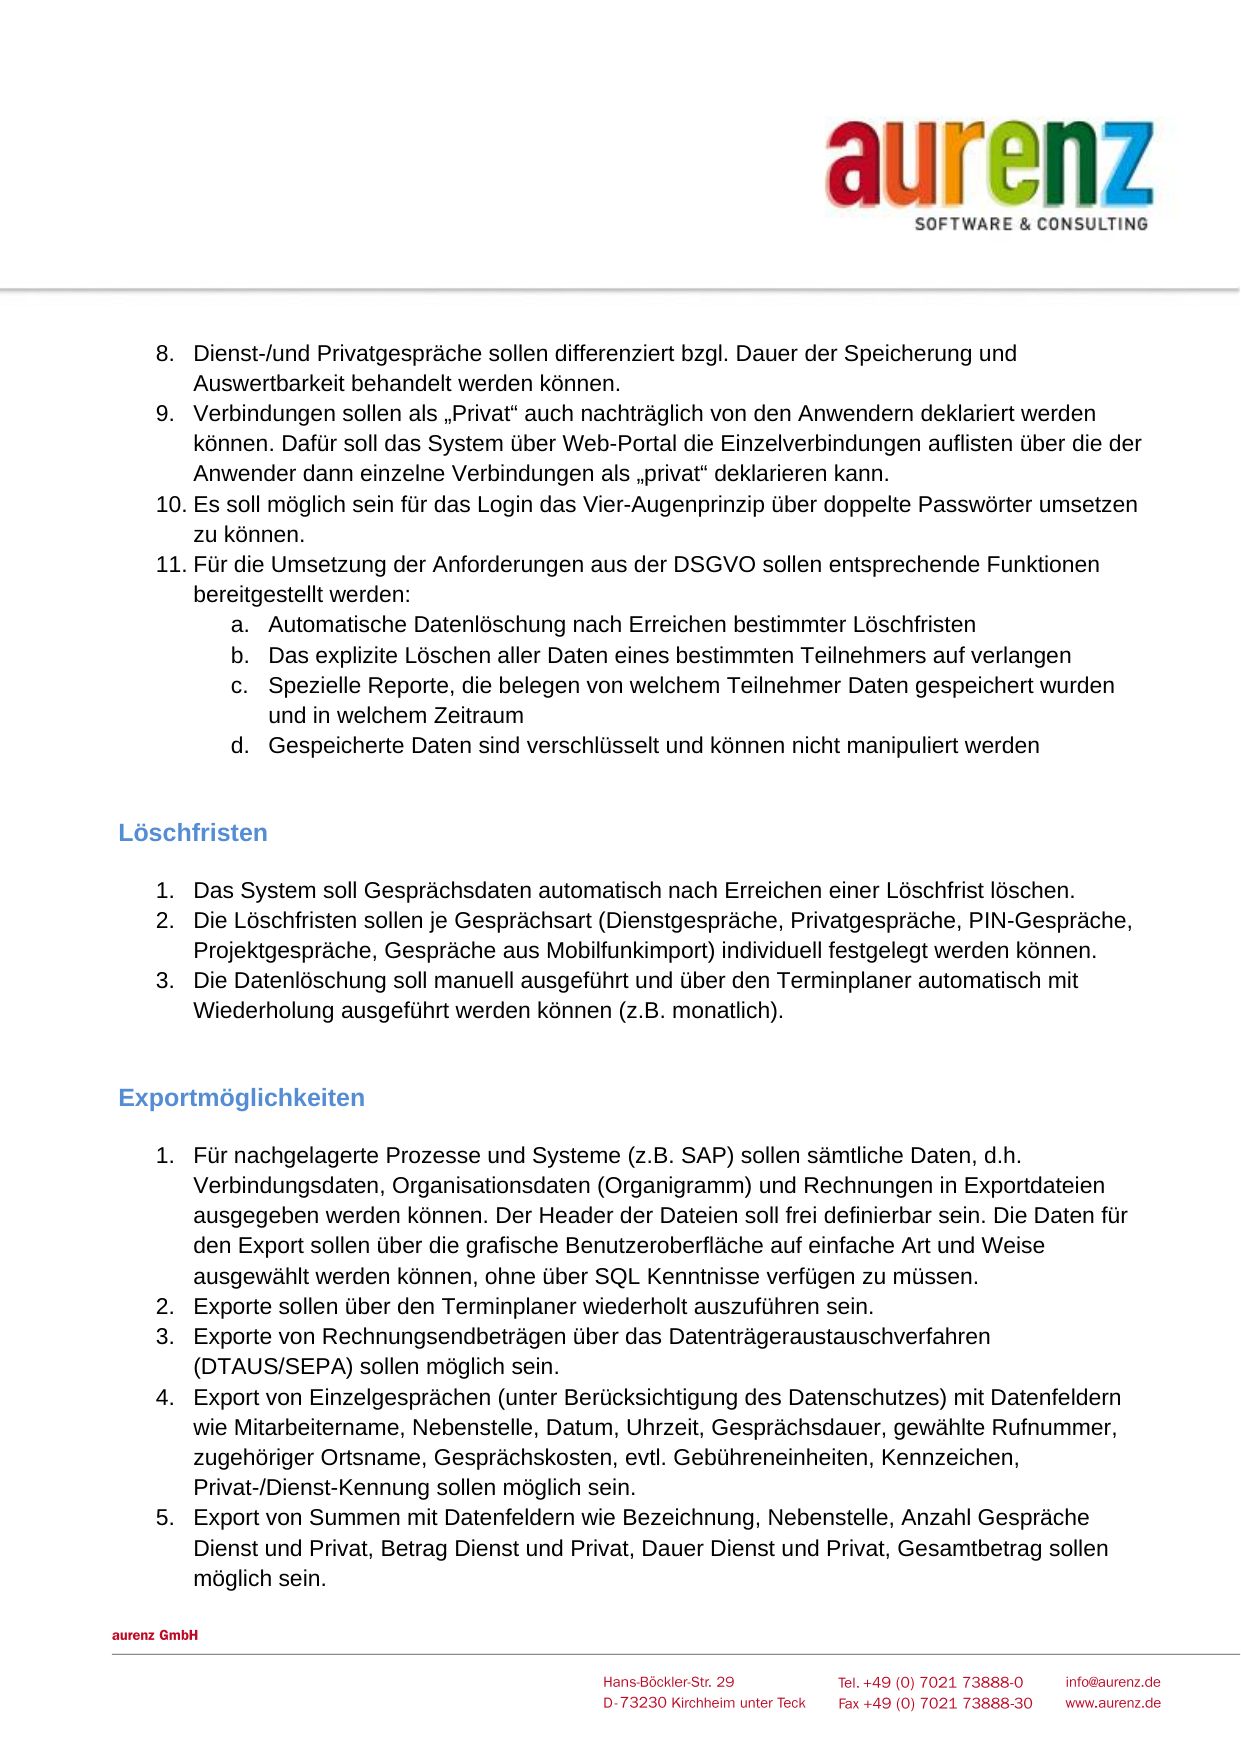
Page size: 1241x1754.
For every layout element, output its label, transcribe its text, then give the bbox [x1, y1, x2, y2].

subtitle Löschfristen [118, 818, 1146, 846]
picture [0, 1537, 1241, 1754]
list Exporte sollen über den Terminplaner wiederholt auszuführen sein. [156, 1293, 1146, 1319]
list Die Löschfristen sollen je Gesprächsart (Dienstgespräche, Privatgespräche, PIN-Gespräche, Projektgespräche, Gespräche aus Mobilfunkimport) individuell festgelegt werden können. [156, 907, 1146, 963]
subtitle Exportmöglichkeiten [118, 1083, 1146, 1112]
list Gespeicherte Daten sind verschlüsselt und können nicht manipuliert werden [231, 732, 1146, 759]
list Export von Summen mit Datenfeldern wie Bezeichnung, Nebenstelle, Anzahl Gespräche Dienst und Privat, Betrag Dienst und Privat, Dauer Dienst und Privat, Gesamtbetrag sollen möglich sein. [156, 1504, 1146, 1591]
list Exporte von Rechnungsendbeträgen über das Datenträgeraustauschverfahren (DTAUS/SEPA) sollen möglich sein. [156, 1323, 1146, 1380]
list Für nachgelagerte Prozesse und Systeme (z.B. SAP) sollen sämtliche Daten, d.h. Verbindungsdaten, Organisationsdaten (Organigramm) und Rechnungen in Exportdateien ausgegeben werden können. Der Header der Dateien soll frei definierbar sein. Die Daten für den Export sollen über die grafische Benutzeroberfläche auf einfache Art und Weise ausgewählt werden können, ohne über SQL Kenntnisse verfügen zu müssen. [156, 1142, 1146, 1289]
picture [0, 0, 1241, 383]
list Spezielle Reporte, die belegen von welchem Teilnehmer Daten gespeichert wurden und in welchem Zeitraum [231, 672, 1146, 728]
list Automatische Datenlöschung nach Erreichen bestimmter Löschfristen [231, 611, 1146, 638]
list Das System soll Gesprächsdaten automatisch nach Erreichen einer Löschfrist löschen. [156, 877, 1146, 903]
list Dienst-/und Privatgespräche sollen differenziert bzgl. Dauer der Speicherung und Auswertbarkeit behandelt werden können. [156, 339, 1146, 396]
list Export von Einzelgesprächen (unter Berücksichtigung des Datenschutzes) mit Datenfeldern wie Mitarbeitername, Nebenstelle, Datum, Uhrzeit, Gesprächsdauer, gewählte Rufnummer, zugehöriger Ortsname, Gesprächskosten, evtl. Gebühreneinheiten, Kennzeichen, Privat-/Dienst-Kennung sollen möglich sein. [156, 1383, 1146, 1501]
list Die Datenlöschung soll manuell ausgeführt und über den Terminplaner automatisch mit Wiederholung ausgeführt werden können (z.B. monatlich). [156, 967, 1146, 1024]
list Es soll möglich sein für das Login das Vier-Augenprinzip über doppelte Passwörter umsetzen zu können. [156, 491, 1146, 547]
list Verbindungen sollen als „Privat“ auch nachträglich von den Anwendern deklariert werden können. Dafür soll das System über Web-Portal die Einzelverbindungen auflisten über die der Anwender dann einzelne Verbindungen als „privat“ deklarieren kann. [156, 400, 1146, 487]
list Für die Umsetzung der Anforderungen aus der DSGVO sollen entsprechende Funktionen bereitgestellt werden: [156, 551, 1146, 608]
list Das explizite Löschen aller Daten eines bestimmten Teilnehmers auf verlangen [231, 642, 1146, 668]
